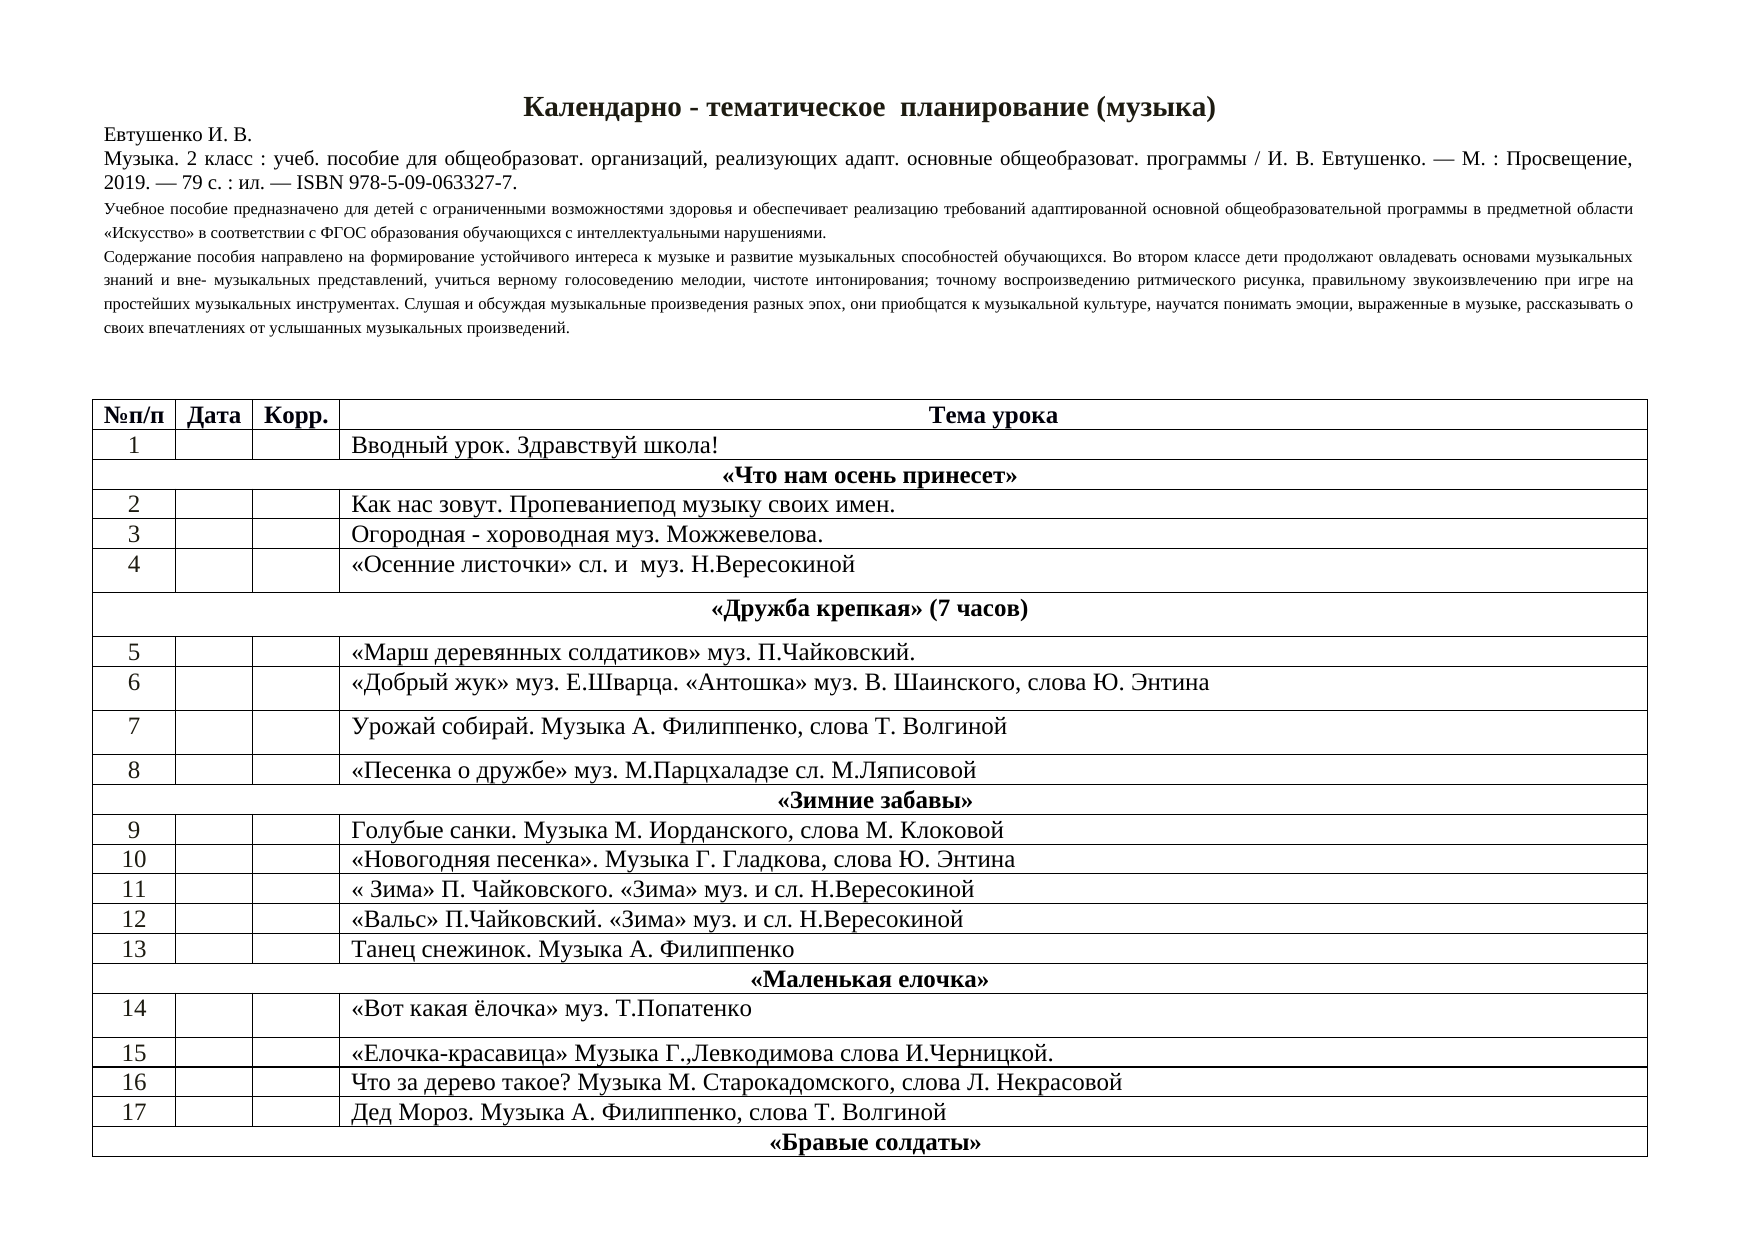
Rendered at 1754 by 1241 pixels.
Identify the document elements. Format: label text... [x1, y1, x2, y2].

table_cell [253, 934, 339, 963]
table_cell «Елочка-красавица» Музыка Г.,Левкодимова слова И.Черницкой. [340, 1038, 1647, 1066]
table_cell «Вот какая ёлочка» муз. Т.Попатенко [340, 994, 1647, 1037]
table_header Дата [176, 400, 252, 429]
table_cell 2 [93, 490, 175, 518]
table_header №п/п [93, 400, 175, 429]
table_cell 9 [93, 815, 175, 843]
table_cell [176, 667, 252, 710]
table_cell [253, 994, 339, 1037]
table_cell 8 [93, 755, 175, 784]
table_cell «Песенка о дружбе» муз. М.Парцхаладзе сл. М.Ляписовой [340, 755, 1647, 784]
table_cell [176, 874, 252, 903]
table_cell [253, 519, 339, 548]
table_cell «Маленькая елочка» [93, 964, 1647, 992]
table_cell Огородная - хороводная муз. Можжевелова. [340, 519, 1647, 548]
table_cell Как нас зовут. Пропеваниепод музыку своих имен. [340, 490, 1647, 518]
table_cell 14 [93, 994, 175, 1037]
table_header Корр. [253, 400, 339, 429]
table_cell 11 [93, 874, 175, 903]
table_cell [253, 1068, 339, 1096]
table_cell Что за дерево такое? Музыка М. Старокадомского, слова Л. Некрасовой [340, 1068, 1647, 1096]
table_cell 5 [93, 637, 175, 666]
table_cell Голубые санки. Музыка М. Иорданского, слова М. Клоковой [340, 815, 1647, 843]
table_cell [253, 549, 339, 592]
table_cell [176, 994, 252, 1037]
table_cell [176, 755, 252, 784]
table_cell «Осенние листочки» сл. и муз. Н.Вересокиной [340, 549, 1647, 592]
table_cell Дед Мороз. Музыка А. Филиппенко, слова Т. Волгиной [340, 1097, 1647, 1126]
table_cell [253, 637, 339, 666]
text Музыка. 2 класс : учеб. пособие для общеобразоват. организаций, реализующих адапт. основные общеобразоват. программы / И. В. Евтушенко. — М. : Просвещение, 2019. — 79 с. : ил. — ISBN 978-5-09-063327-7. [103, 146, 1636, 194]
text Календарно - тематическое планирование (музыка) [103, 89, 1636, 122]
text Учебное пособие предназначено для детей с ограниченными возможностями здоровья и обеспечивает реализацию требований адаптированной основной общеобразовательной программы в предметной области «Искусство» в соответствии с ФГОС образования обучающихся с интеллектуальными нарушениями. [103, 194, 1636, 242]
table_cell [253, 815, 339, 843]
table_cell «Зимние забавы» [93, 785, 1647, 814]
table_cell «Добрый жук» муз. Е.Шварца. «Антошка» муз. В. Шаинского, слова Ю. Энтина [340, 667, 1647, 710]
table_cell «Вальс» П.Чайковский. «Зима» муз. и сл. Н.Вересокиной [340, 904, 1647, 933]
table_cell 10 [93, 845, 175, 873]
table_cell « Зима» П. Чайковского. «Зима» муз. и сл. Н.Вересокиной [340, 874, 1647, 903]
table_cell [176, 815, 252, 843]
table_cell [253, 711, 339, 754]
table_cell 1 [93, 430, 175, 459]
table_cell [253, 1038, 339, 1066]
table_cell [253, 874, 339, 903]
table_cell [253, 904, 339, 933]
table_cell [176, 490, 252, 518]
table_cell [176, 1038, 252, 1066]
table_cell [253, 845, 339, 873]
table_cell 6 [93, 667, 175, 710]
table_cell [253, 430, 339, 459]
table_cell «Марш деревянных солдатиков» муз. П.Чайковский. [340, 637, 1647, 666]
table_cell [253, 667, 339, 710]
table_cell [176, 1068, 252, 1096]
table_cell 4 [93, 549, 175, 592]
table_cell [176, 934, 252, 963]
table_cell [176, 519, 252, 548]
table_cell 7 [93, 711, 175, 754]
text Содержание пособия направлено на формирование устойчивого интереса к музыке и развитие музыкальных способностей обучающихся. Во втором классе дети продолжают овладевать основами музыкальных знаний и вне- музыкальных представлений, учиться верному голосоведению мелодии, чистоте интонирования; точному воспроизведению ритмического рисунка, правильному звукоизвлечению при игре на простейших музыкальных инструментах. Слушая и обсуждая музыкальные произведения разных эпох, они приобщатся к музыкальной культуре, научатся понимать эмоции, выраженные в музыке, рассказывать о своих впечатлениях от услышанных музыкальных произведений. [103, 242, 1636, 337]
table_cell 17 [93, 1097, 175, 1126]
table_cell [176, 430, 252, 459]
table_cell Танец снежинок. Музыка А. Филиппенко [340, 934, 1647, 963]
table_cell [176, 845, 252, 873]
table_cell 15 [93, 1038, 175, 1066]
table_header Тема урока [340, 400, 1647, 429]
table_cell [176, 637, 252, 666]
table_cell [176, 904, 252, 933]
table_cell [253, 1097, 339, 1126]
table_cell [176, 549, 252, 592]
table_cell 12 [93, 904, 175, 933]
table_cell [176, 1097, 252, 1126]
table_cell Вводный урок. Здравствуй школа! [340, 430, 1647, 459]
table_cell «Дружба крепкая» (7 часов) [93, 593, 1647, 636]
table_cell [176, 711, 252, 754]
text Евтушенко И. В. [103, 122, 1636, 146]
table_cell «Бравые солдаты» [93, 1127, 1647, 1156]
table_cell «Новогодняя песенка». Музыка Г. Гладкова, слова Ю. Энтина [340, 845, 1647, 873]
table_cell Урожай собирай. Музыка А. Филиппенко, слова Т. Волгиной [340, 711, 1647, 754]
table_cell 3 [93, 519, 175, 548]
table_cell «Что нам осень принесет» [93, 460, 1647, 488]
table_cell [253, 490, 339, 518]
table_cell [253, 755, 339, 784]
table_cell 13 [93, 934, 175, 963]
table_cell 16 [93, 1068, 175, 1096]
